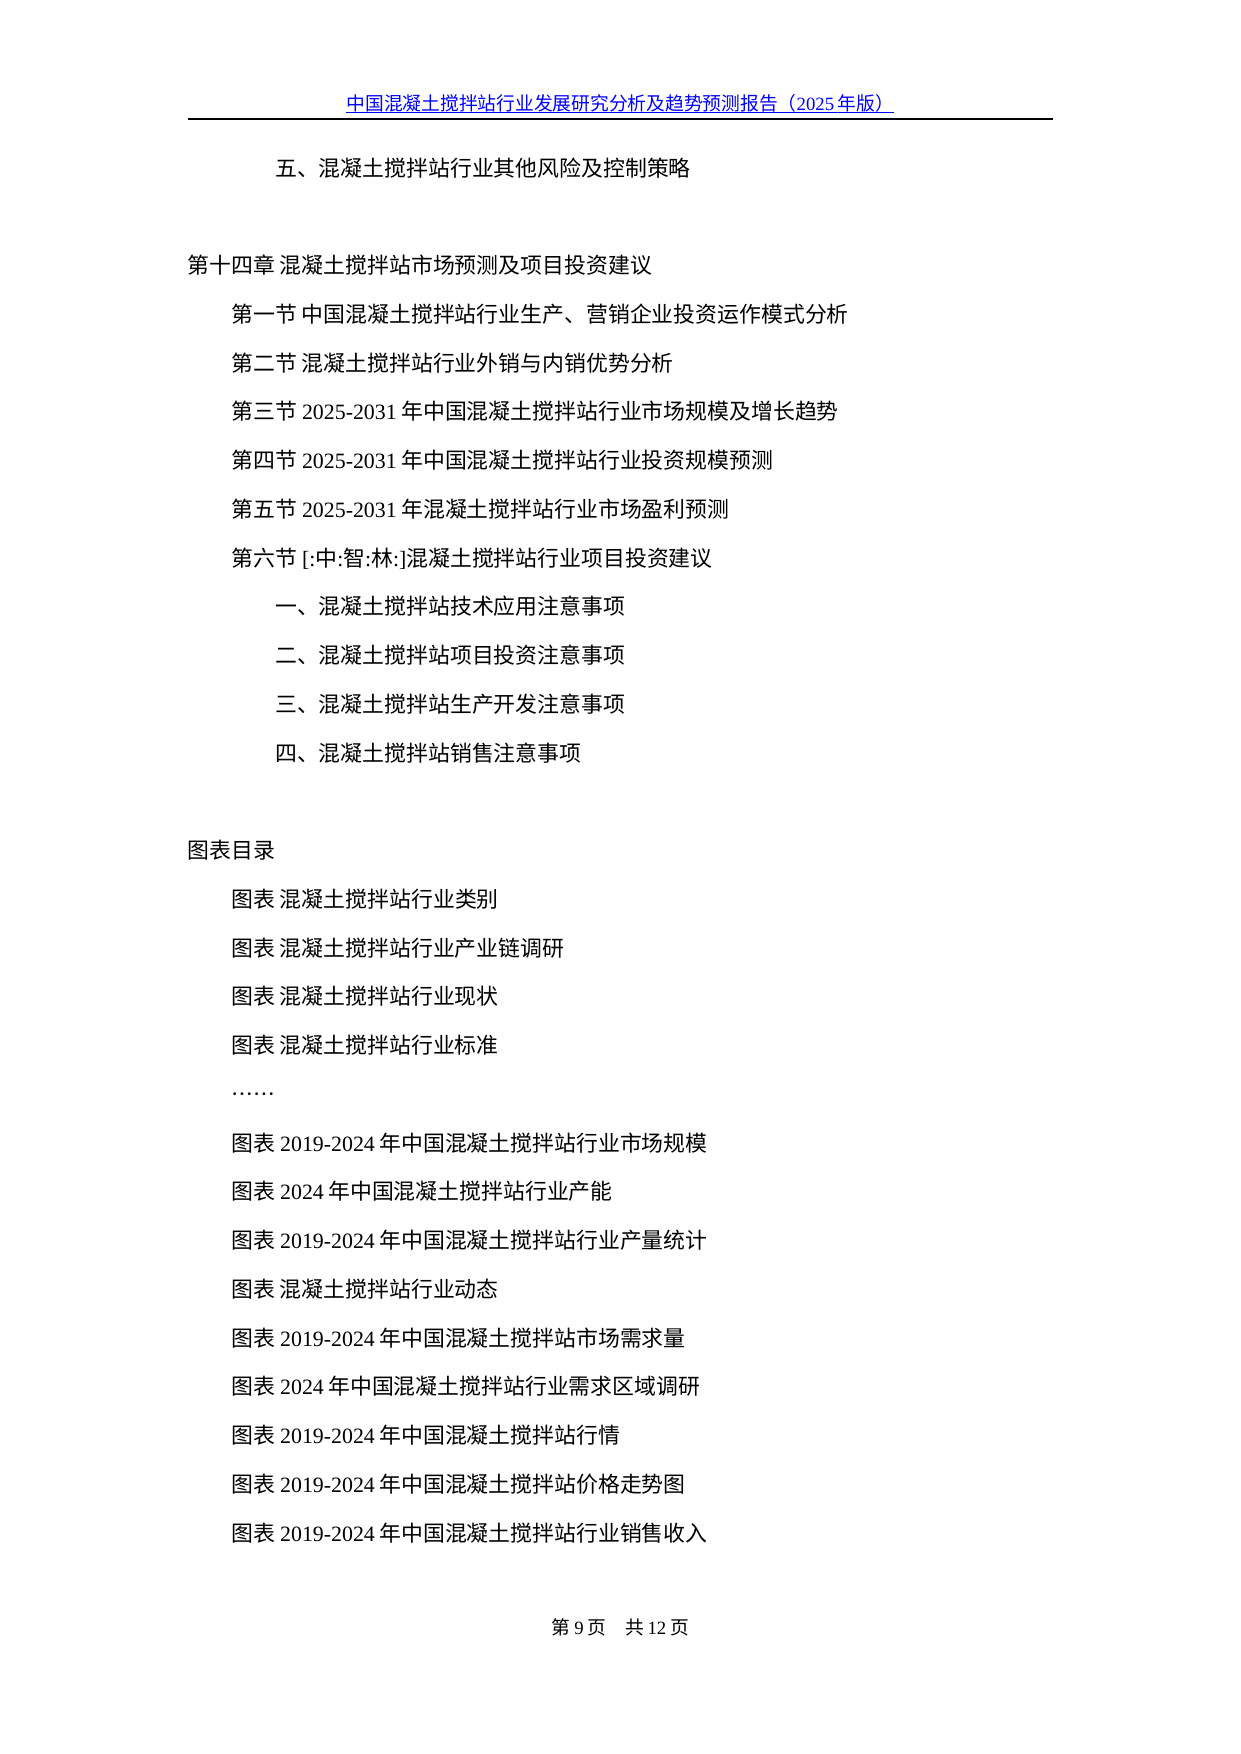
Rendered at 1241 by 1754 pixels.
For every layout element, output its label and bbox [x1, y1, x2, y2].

text [187, 150, 1053, 1548]
